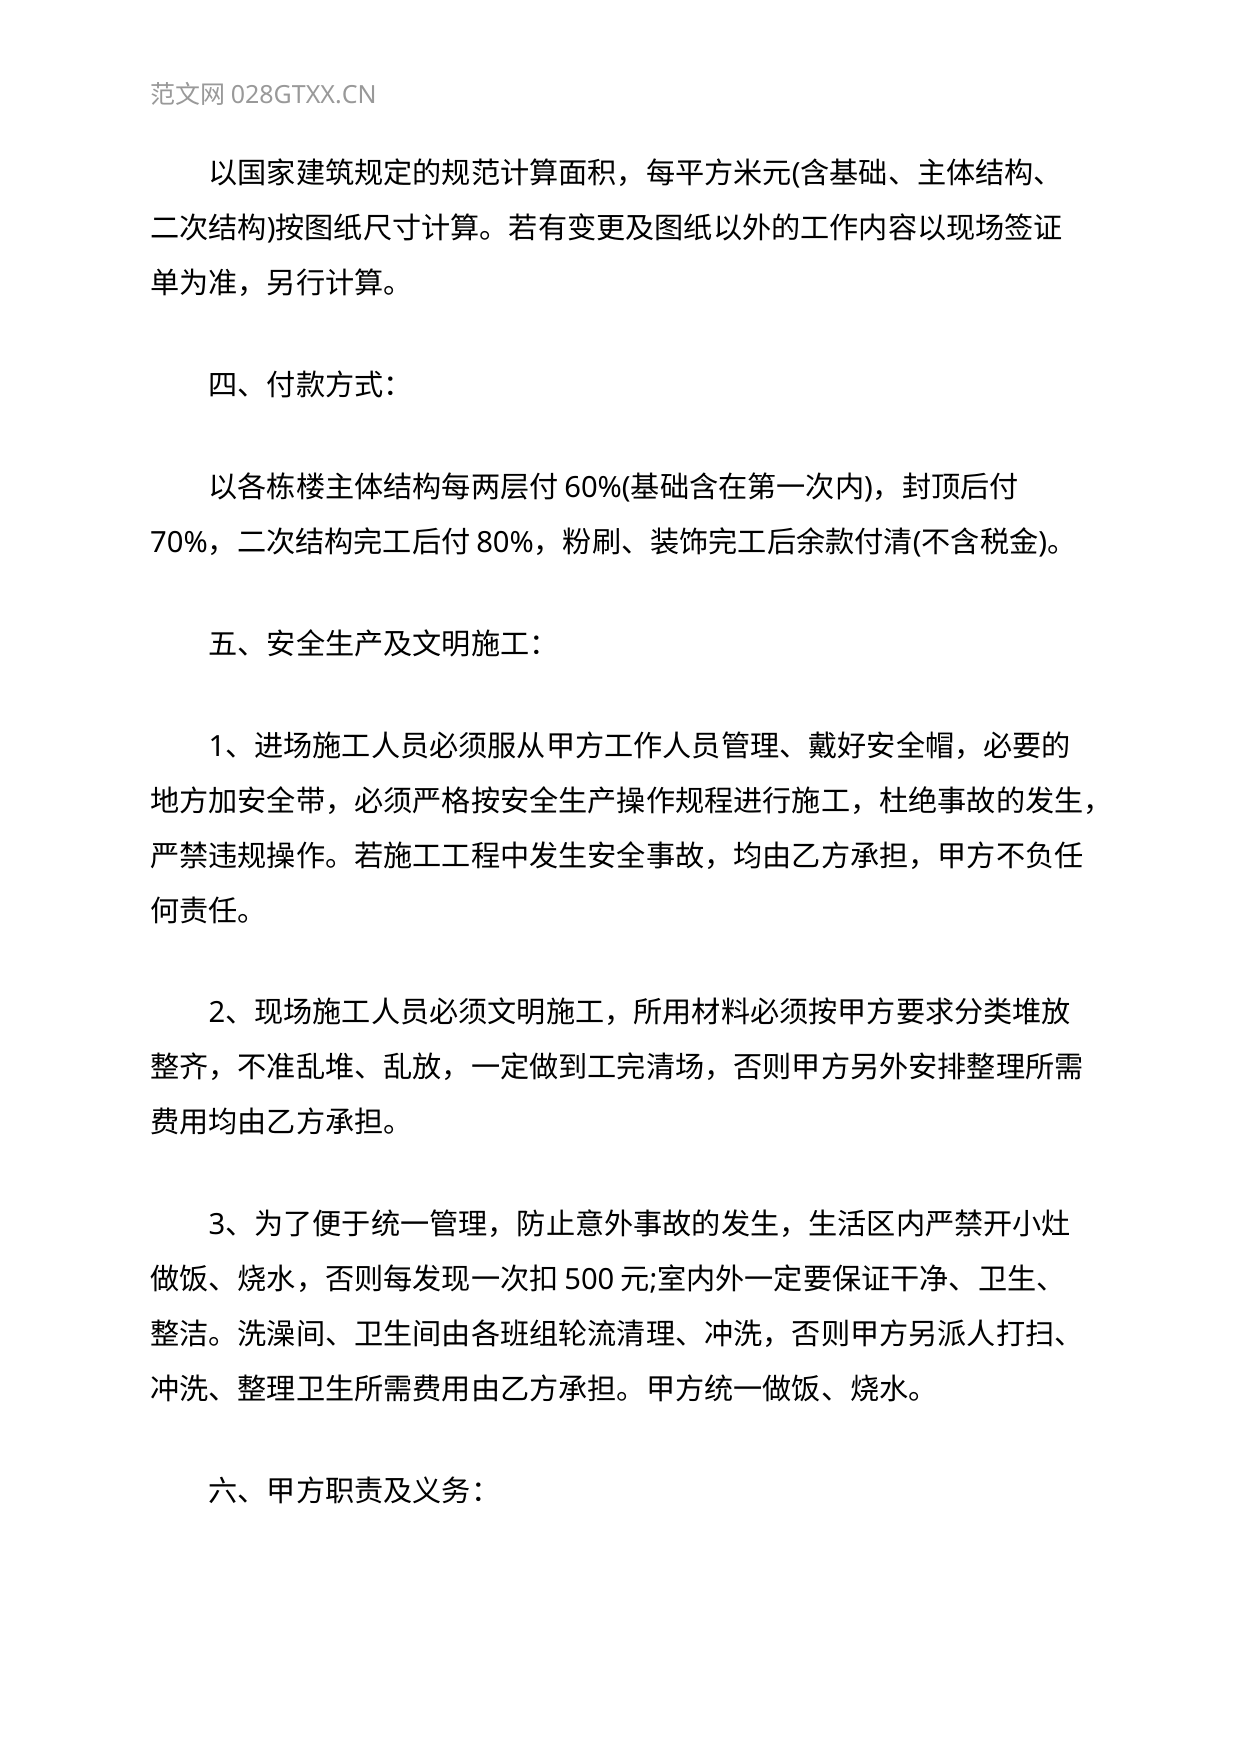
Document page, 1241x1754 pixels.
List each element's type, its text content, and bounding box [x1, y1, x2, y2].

text 五、安全生产及文明施工： [150, 621, 1090, 663]
text 以各栋楼主体结构每两层付60%(基础含在第一次内)，封顶后付70%，二次结构完工后付80%，粉刷、装饰完工后余款付清(不含税金)。 [150, 463, 1090, 561]
text 以国家建筑规定的规范计算面积，每平方米元(含基础、主体结构、二次结构)按图纸尺寸计算。若有变更及图纸以外的工作内容以现场签证单为准，另行计算。 [150, 150, 1090, 302]
text 六、甲方职责及义务： [150, 1467, 1090, 1509]
text 3、为了便于统一管理，防止意外事故的发生，生活区内严禁开小灶做饭、烧水，否则每发现一次扣500元;室内外一定要保证干净、卫生、整洁。洗澡间、卫生间由各班组轮流清理、冲洗，否则甲方另派人打扫、冲洗、整理卫生所需费用由乙方承担。甲方统一做饭、烧水。 [150, 1201, 1090, 1408]
text 2、现场施工人员必须文明施工，所用材料必须按甲方要求分类堆放整齐，不准乱堆、乱放，一定做到工完清场，否则甲方另外安排整理所需费用均由乙方承担。 [150, 989, 1090, 1141]
text 四、付款方式： [150, 362, 1090, 404]
text 1、进场施工人员必须服从甲方工作人员管理、戴好安全帽，必要的地方加安全带，必须严格按安全生产操作规程进行施工，杜绝事故的发生，严禁违规操作。若施工工程中发生安全事故，均由乙方承担，甲方不负任何责任。 [150, 722, 1090, 929]
